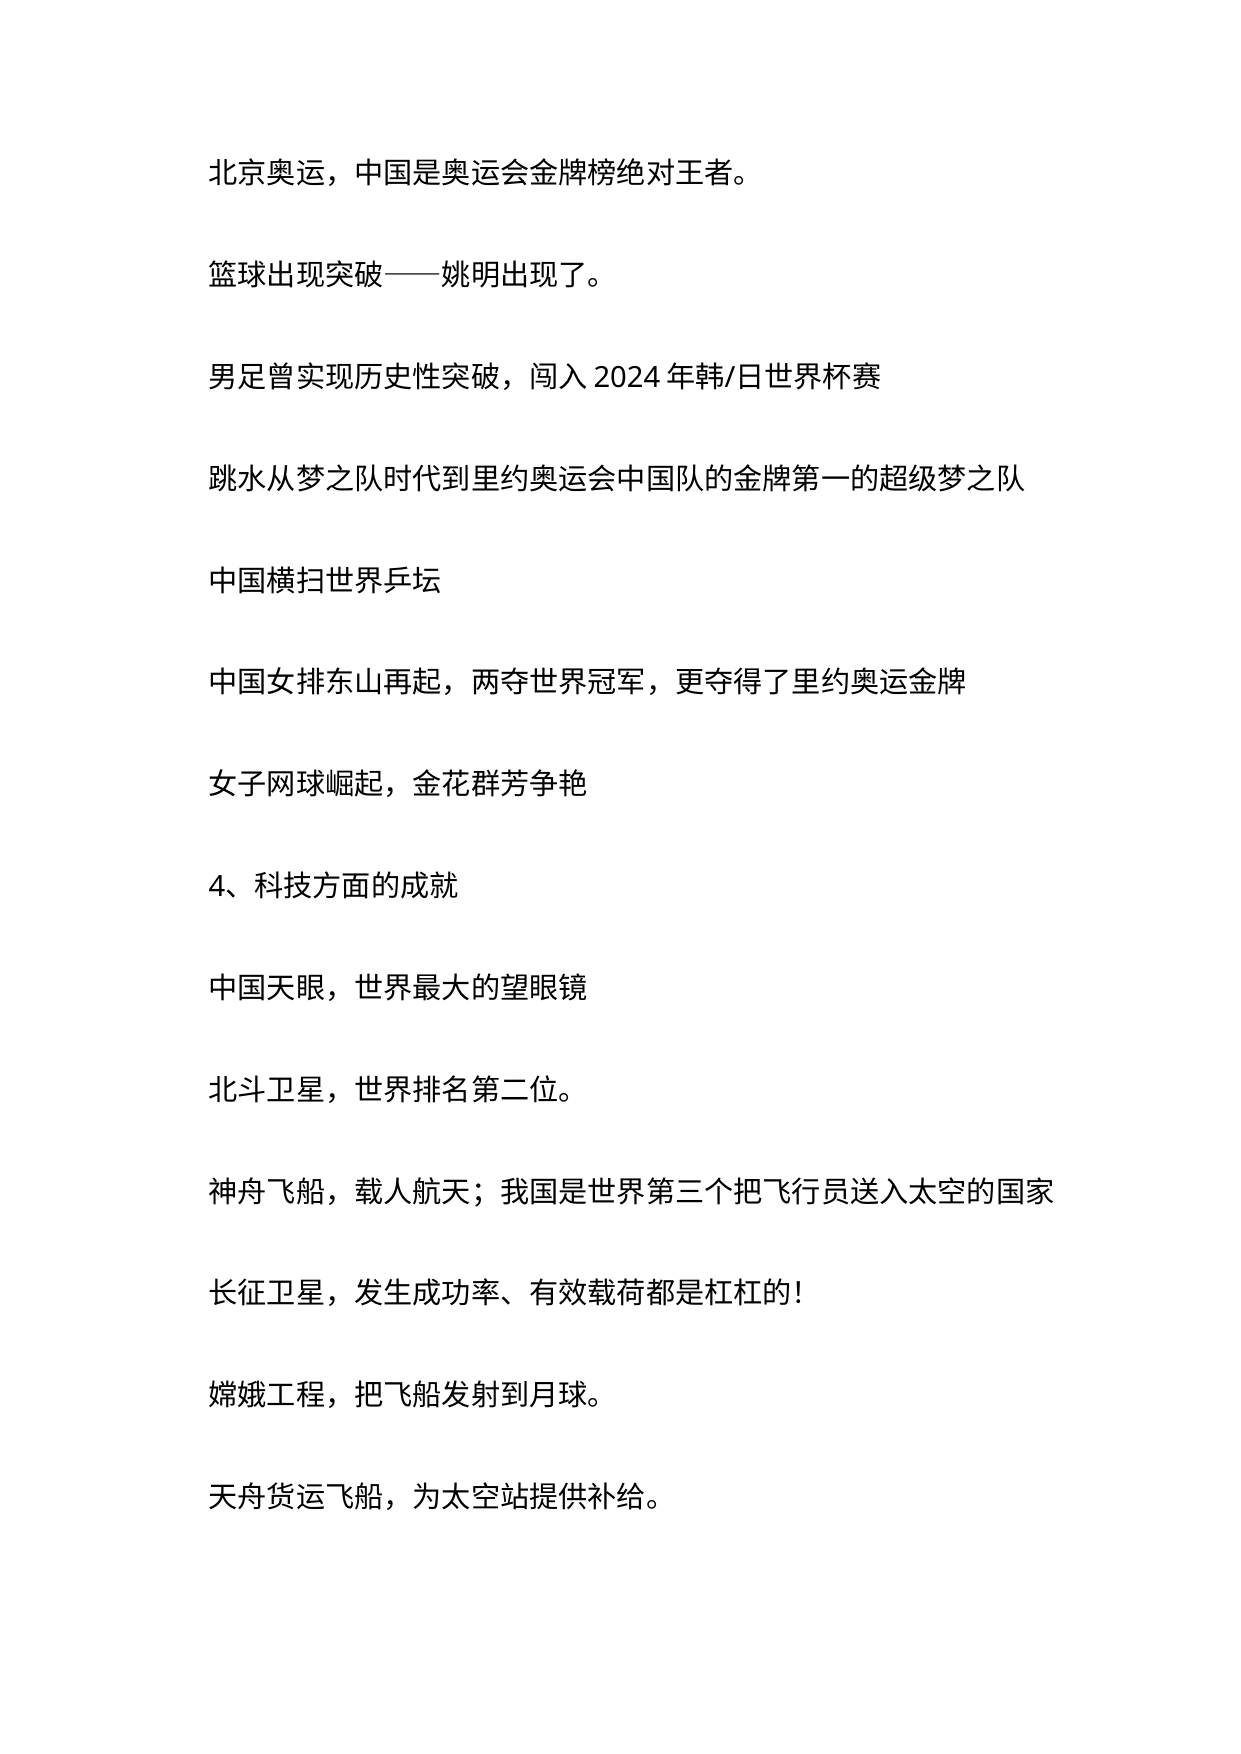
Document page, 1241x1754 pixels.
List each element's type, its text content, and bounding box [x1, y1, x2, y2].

text 女子网球崛起，金花群芳争艳 [150, 761, 1090, 803]
text 北斗卫星，世界排名第二位。 [150, 1066, 1090, 1109]
text 中国天眼，世界最大的望眼镜 [150, 964, 1090, 1007]
text 北京奥运，中国是奥运会金牌榜绝对王者。 [150, 150, 1090, 192]
text 中国女排东山再起，两夺世界冠军，更夺得了里约奥运金牌 [150, 659, 1090, 701]
text 嫦娥工程，把飞船发射到月球。 [150, 1372, 1090, 1414]
text 长征卫星，发生成功率、有效载荷都是杠杠的！ [150, 1270, 1090, 1312]
text 天舟货运飞船，为太空站提供补给。 [150, 1473, 1090, 1516]
text 篮球出现突破——姚明出现了。 [150, 252, 1090, 294]
text 4、科技方面的成就 [150, 863, 1090, 905]
text 神舟飞船，载人航天；我国是世界第三个把飞行员送入太空的国家 [150, 1168, 1090, 1210]
text 跳水从梦之队时代到里约奥运会中国队的金牌第一的超级梦之队 [150, 456, 1090, 498]
text 中国横扫世界乒坛 [150, 557, 1090, 599]
text 男足曾实现历史性突破，闯入2024年韩/日世界杯赛 [150, 353, 1090, 396]
